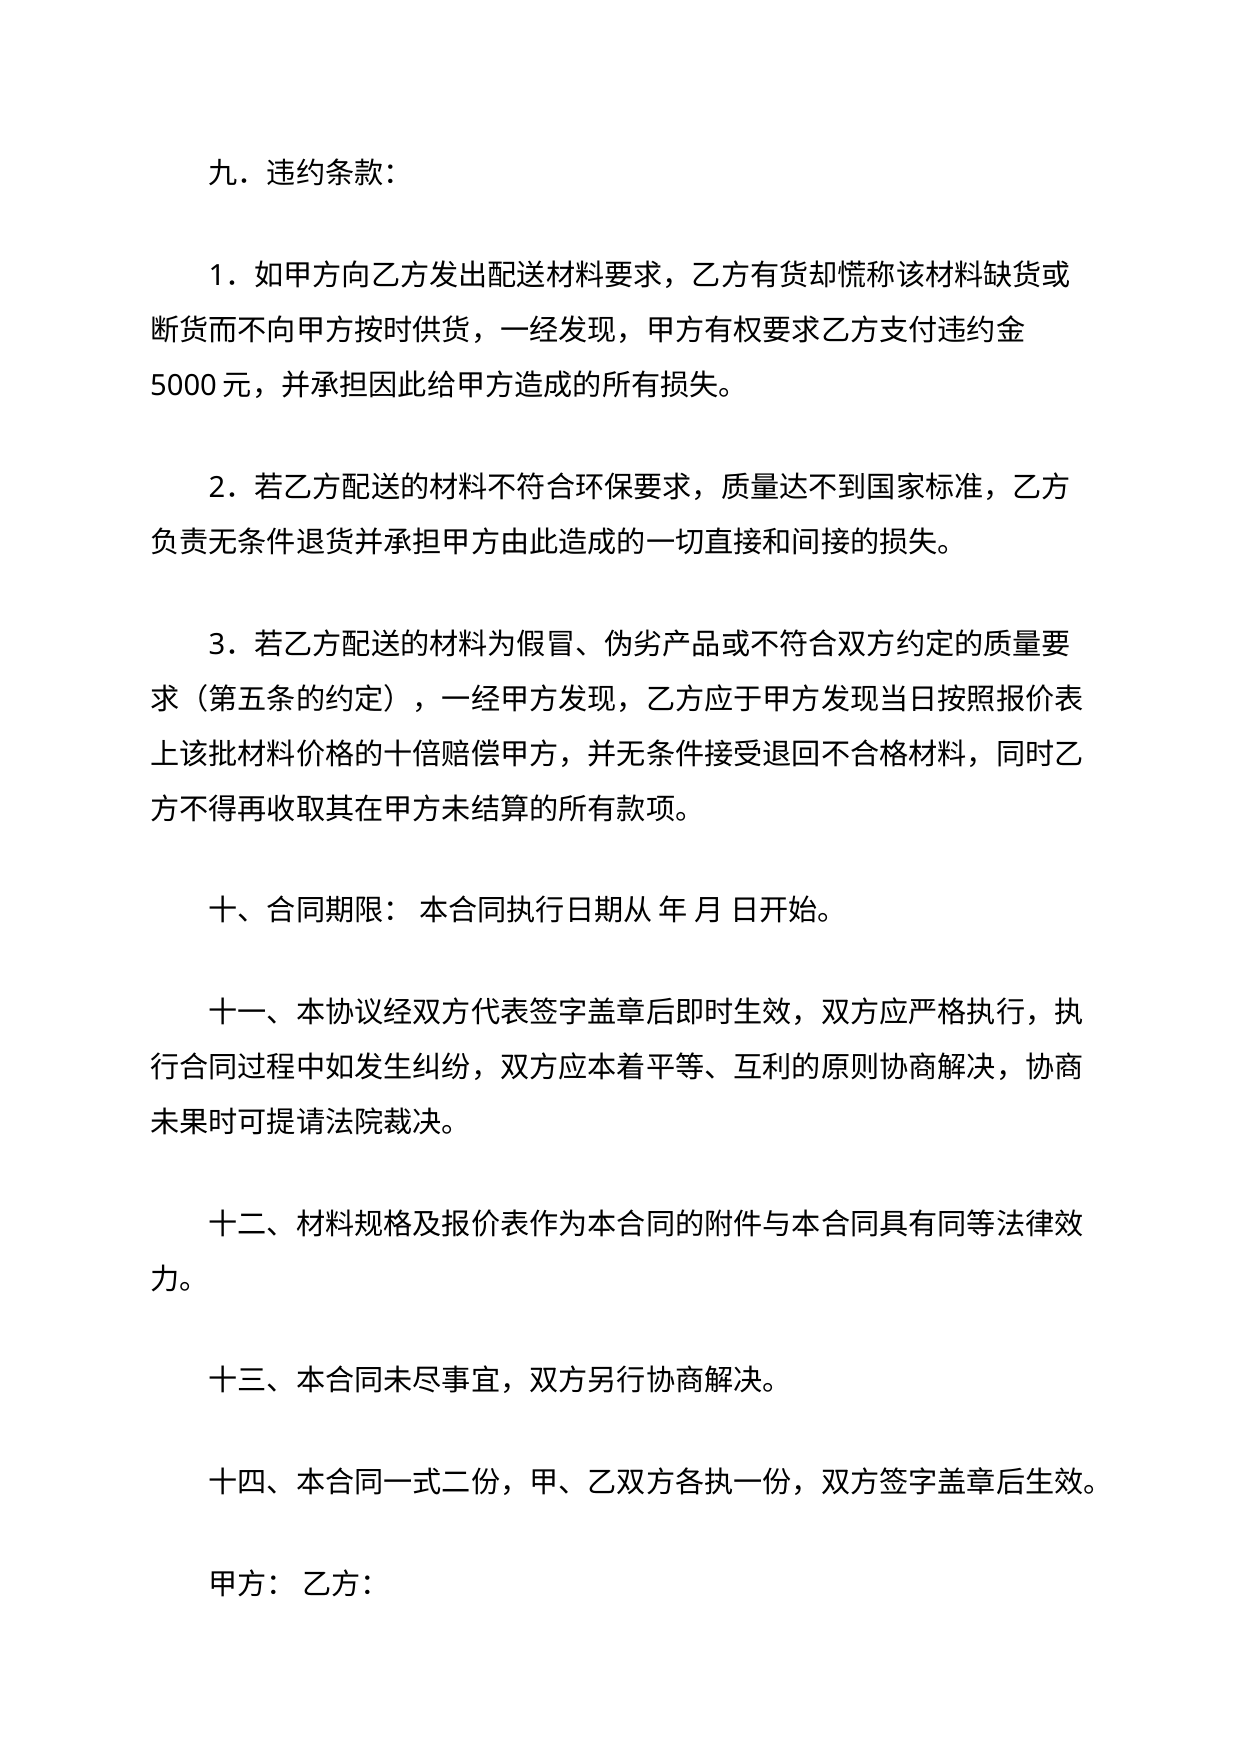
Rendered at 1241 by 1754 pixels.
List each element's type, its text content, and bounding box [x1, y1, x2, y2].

text 十二、材料规格及报价表作为本合同的附件与本合同具有同等法律效力。 [150, 1200, 1090, 1297]
text 九．违约条款： [150, 150, 1090, 192]
text 十四、本合同一式二份，甲、乙双方各执一份，双方签字盖章后生效。 [150, 1459, 1090, 1501]
text 3．若乙方配送的材料为假冒、伪劣产品或不符合双方约定的质量要求（第五条的约定），一经甲方发现，乙方应于甲方发现当日按照报价表上该批材料价格的十倍赔偿甲方，并无条件接受退回不合格材料，同时乙方不得再收取其在甲方未结算的所有款项。 [150, 620, 1090, 827]
text 十、合同期限： 本合同执行日期从 年 月 日开始。 [150, 887, 1090, 929]
text 甲方： 乙方： [150, 1561, 1090, 1603]
text 2．若乙方配送的材料不符合环保要求，质量达不到国家标准，乙方负责无条件退货并承担甲方由此造成的一切直接和间接的损失。 [150, 464, 1090, 561]
text 十三、本合同未尽事宜，双方另行协商解决。 [150, 1357, 1090, 1399]
text 1．如甲方向乙方发出配送材料要求，乙方有货却慌称该材料缺货或断货而不向甲方按时供货，一经发现，甲方有权要求乙方支付违约金5000元，并承担因此给甲方造成的所有损失。 [150, 252, 1090, 404]
text 十一、本协议经双方代表签字盖章后即时生效，双方应严格执行，执行合同过程中如发生纠纷，双方应本着平等、互利的原则协商解决，协商未果时可提请法院裁决。 [150, 989, 1090, 1141]
